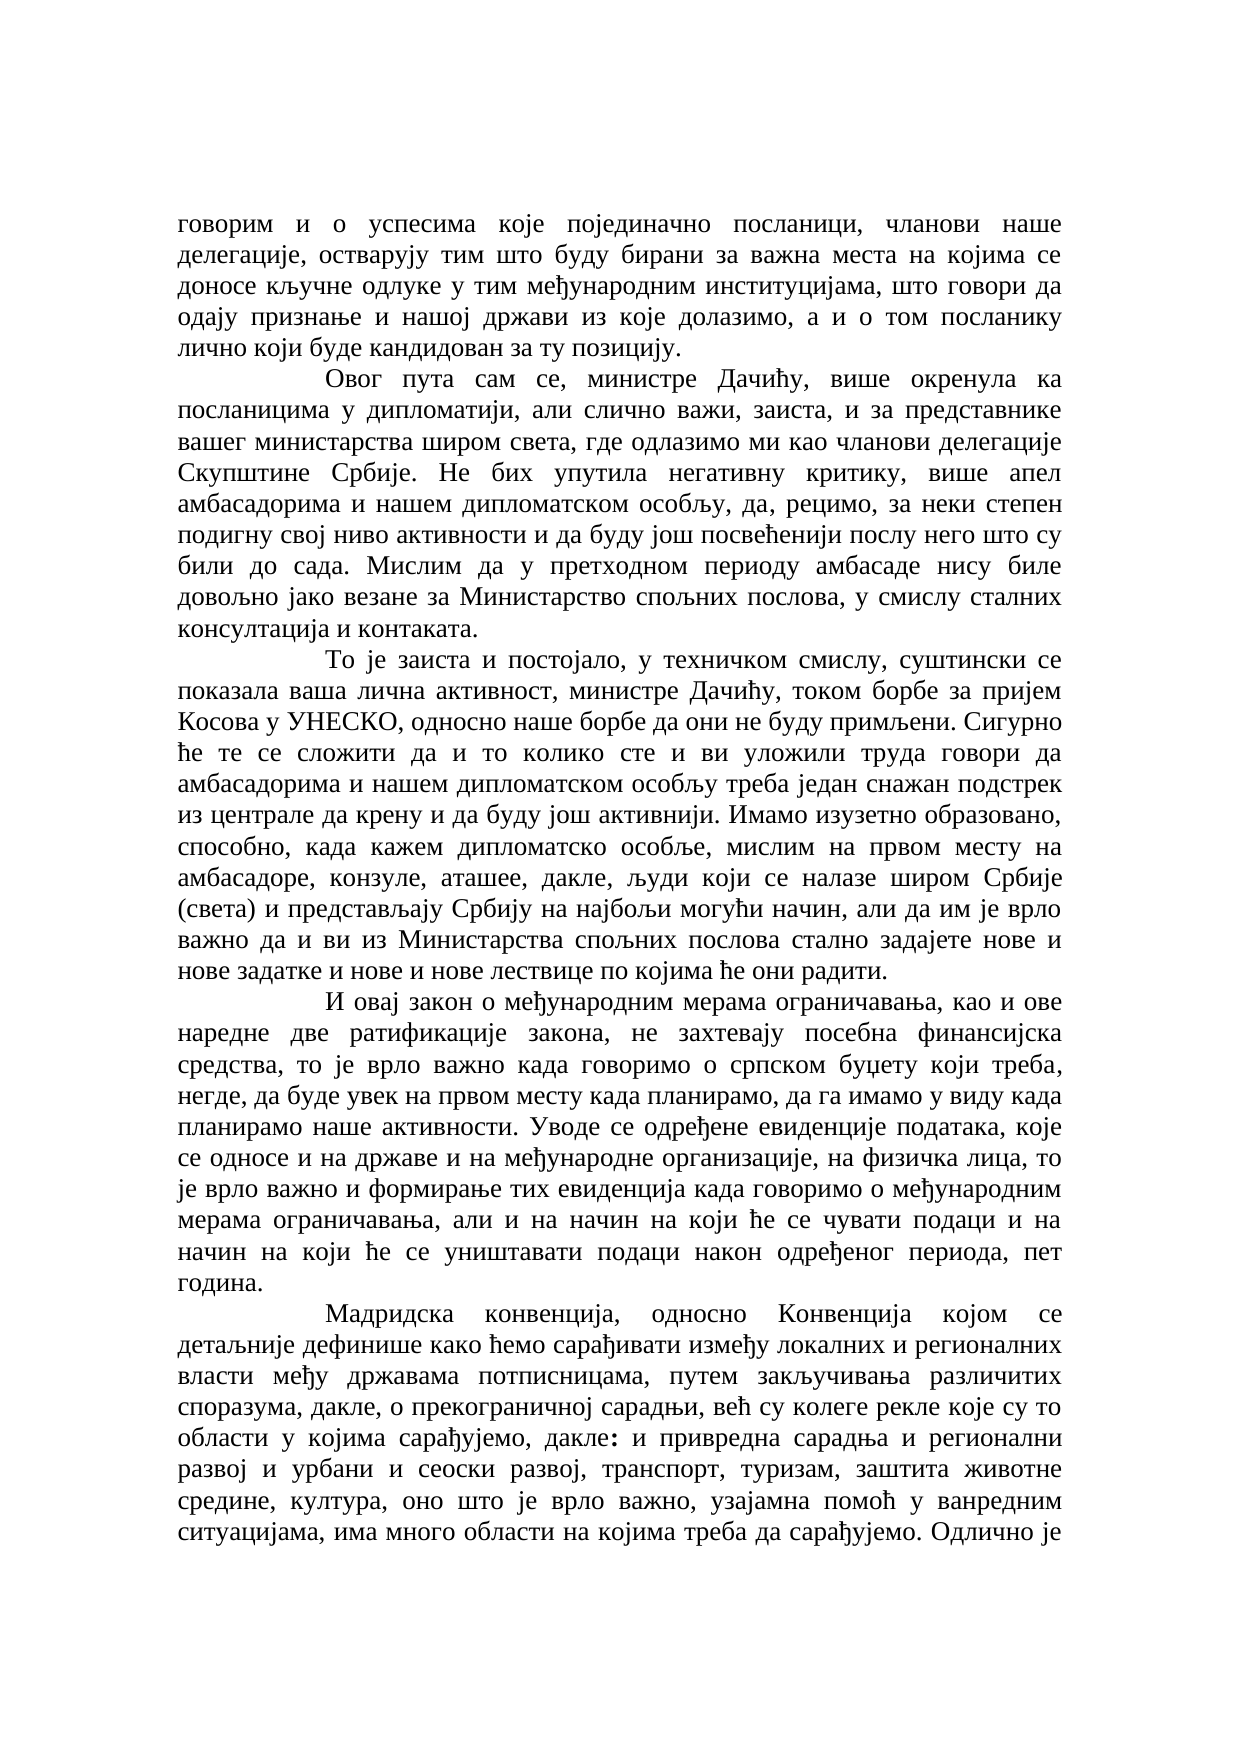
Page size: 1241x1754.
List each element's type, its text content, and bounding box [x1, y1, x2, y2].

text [177, 207, 1063, 362]
text Овог пута сам се, министре Дачићу, више окренула ка посланицима у дипломатији, али слично важи, заиста, и за представнике вашег министарства широм света, где одлазимо ми као чланови делегације Скупштине Србије. Не бих упутила негативну критику, више апел амбасадорима и нашем дипломатском особљу, да, рецимо, за неки степен подигну свој ниво активности и да буду још посвећенији послу него што су били до сада. Мислим да у претходном периоду амбасаде нису биле довољно јако везане за Министарство спољних послова, у смислу сталних консултација и контаката. [177, 362, 1063, 643]
text То је заиста и постојало, у техничком смислу, суштински се показала ваша лична активност, министре Дачићу, током борбе за пријем Косова у УНЕСКО, односно наше борбе да они не буду примљени. Сигурно ће те се сложити да и то колико сте и ви уложили труда говори да амбасадорима и нашем дипломатском особљу треба један снажан подстрек из централе да крену и да буду још активнији. Имамо изузетно образовано, способно, када кажем дипломатско особље, мислим на првом месту на амбасадоре, конзуле, аташее, дакле, људи који се налазе широм Србије (света) и представљају Србију на најбољи могући начин, али да им је врло важно да и ви из Министарства спољних послова стално задајете нове и нове задатке и нове и нове лествице по којима ће они радити. [177, 643, 1063, 985]
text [177, 1297, 1063, 1546]
text И овај закон о међународним мерама ограничавања, као и ове наредне две ратификације закона, не захтевају посебна финансијска средства, то је врло важно када говоримо о српском буџету који треба, негде, да буде увек на првом месту када планирамо, да га имамо у виду када планирамо наше активности. Уводе се одређене евиденције података, које се односе и на државе и на међународне организације, на физичка лица, то је врло важно и формирање тих евиденција када говоримо о међународним мерама ограничавања, али и на начин на који ће се чувати подаци и на начин на који ће се уништавати подаци након одређеног периода, пет година. [177, 985, 1063, 1297]
